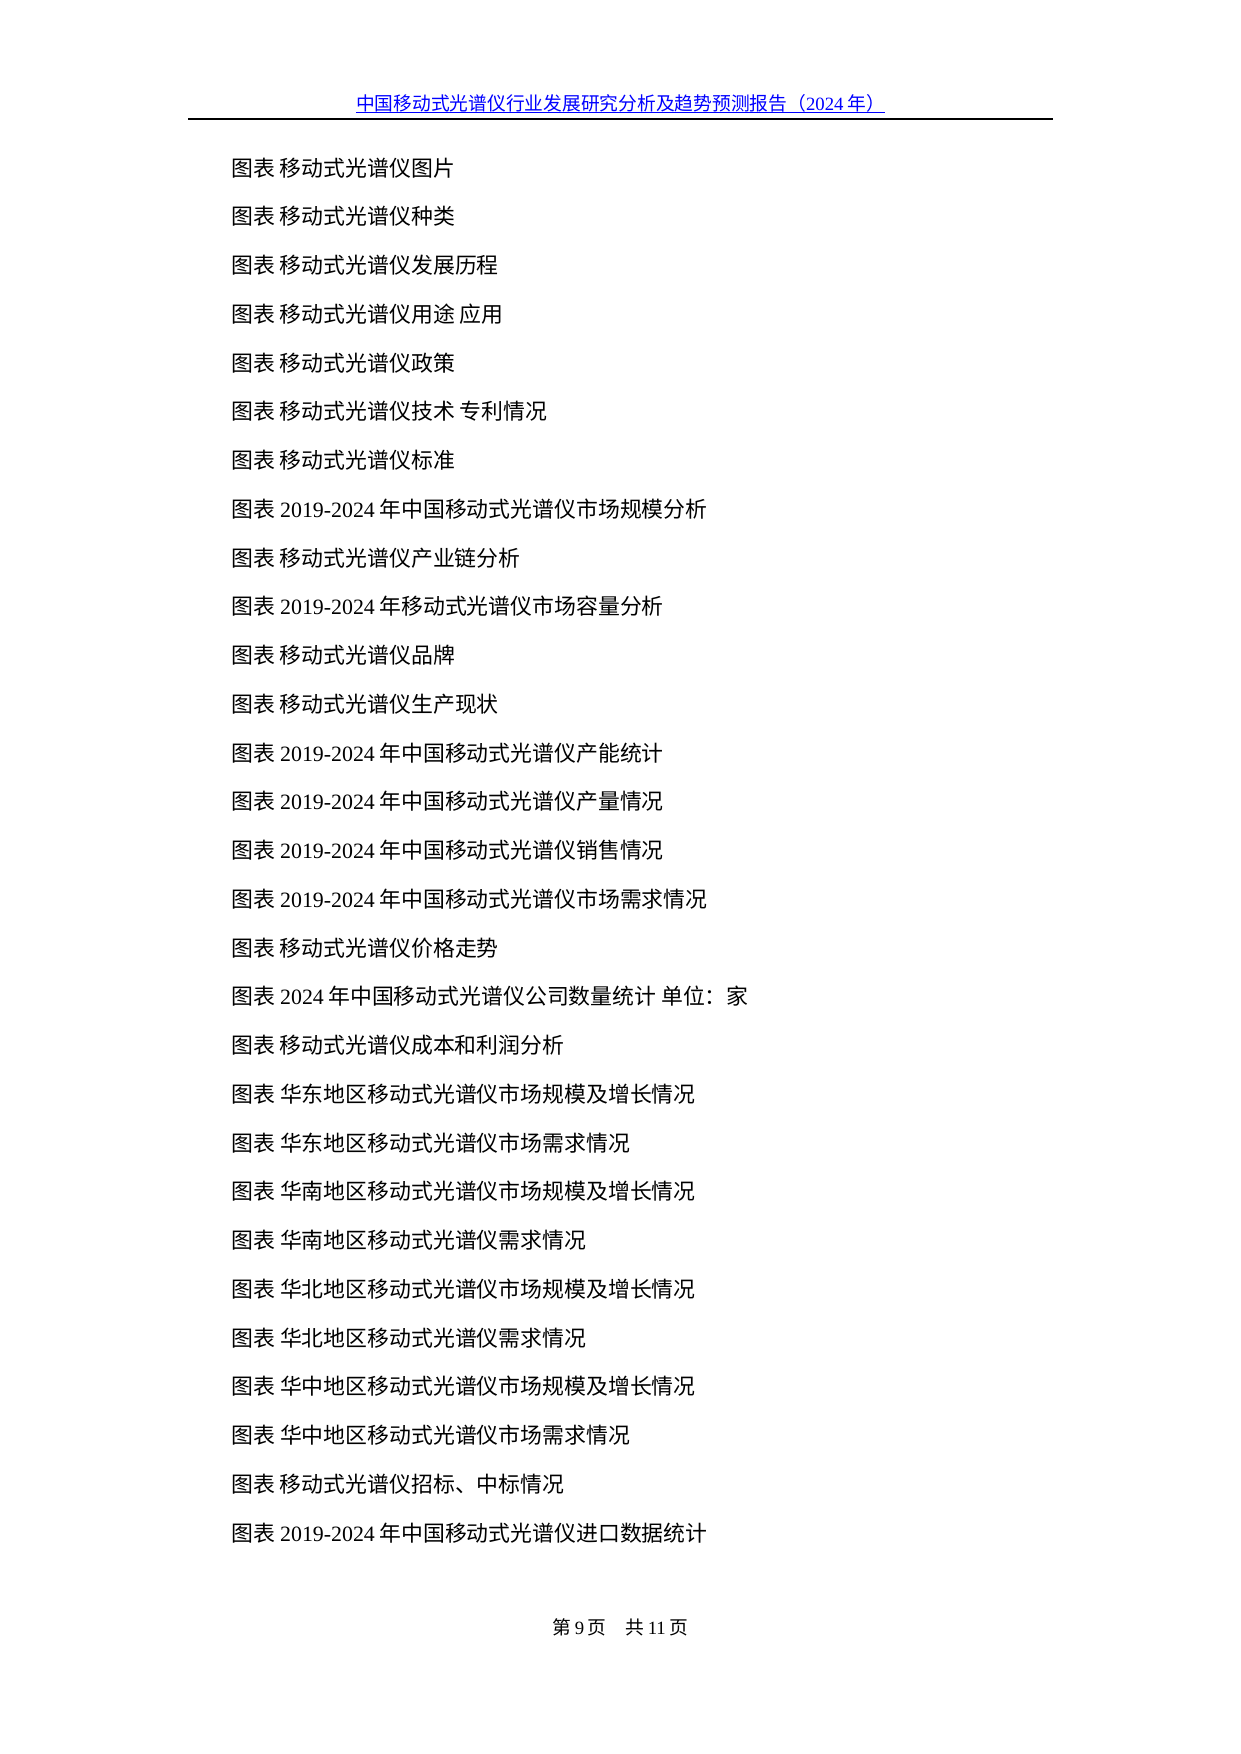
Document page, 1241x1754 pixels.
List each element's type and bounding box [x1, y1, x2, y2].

text [187, 150, 1053, 1548]
